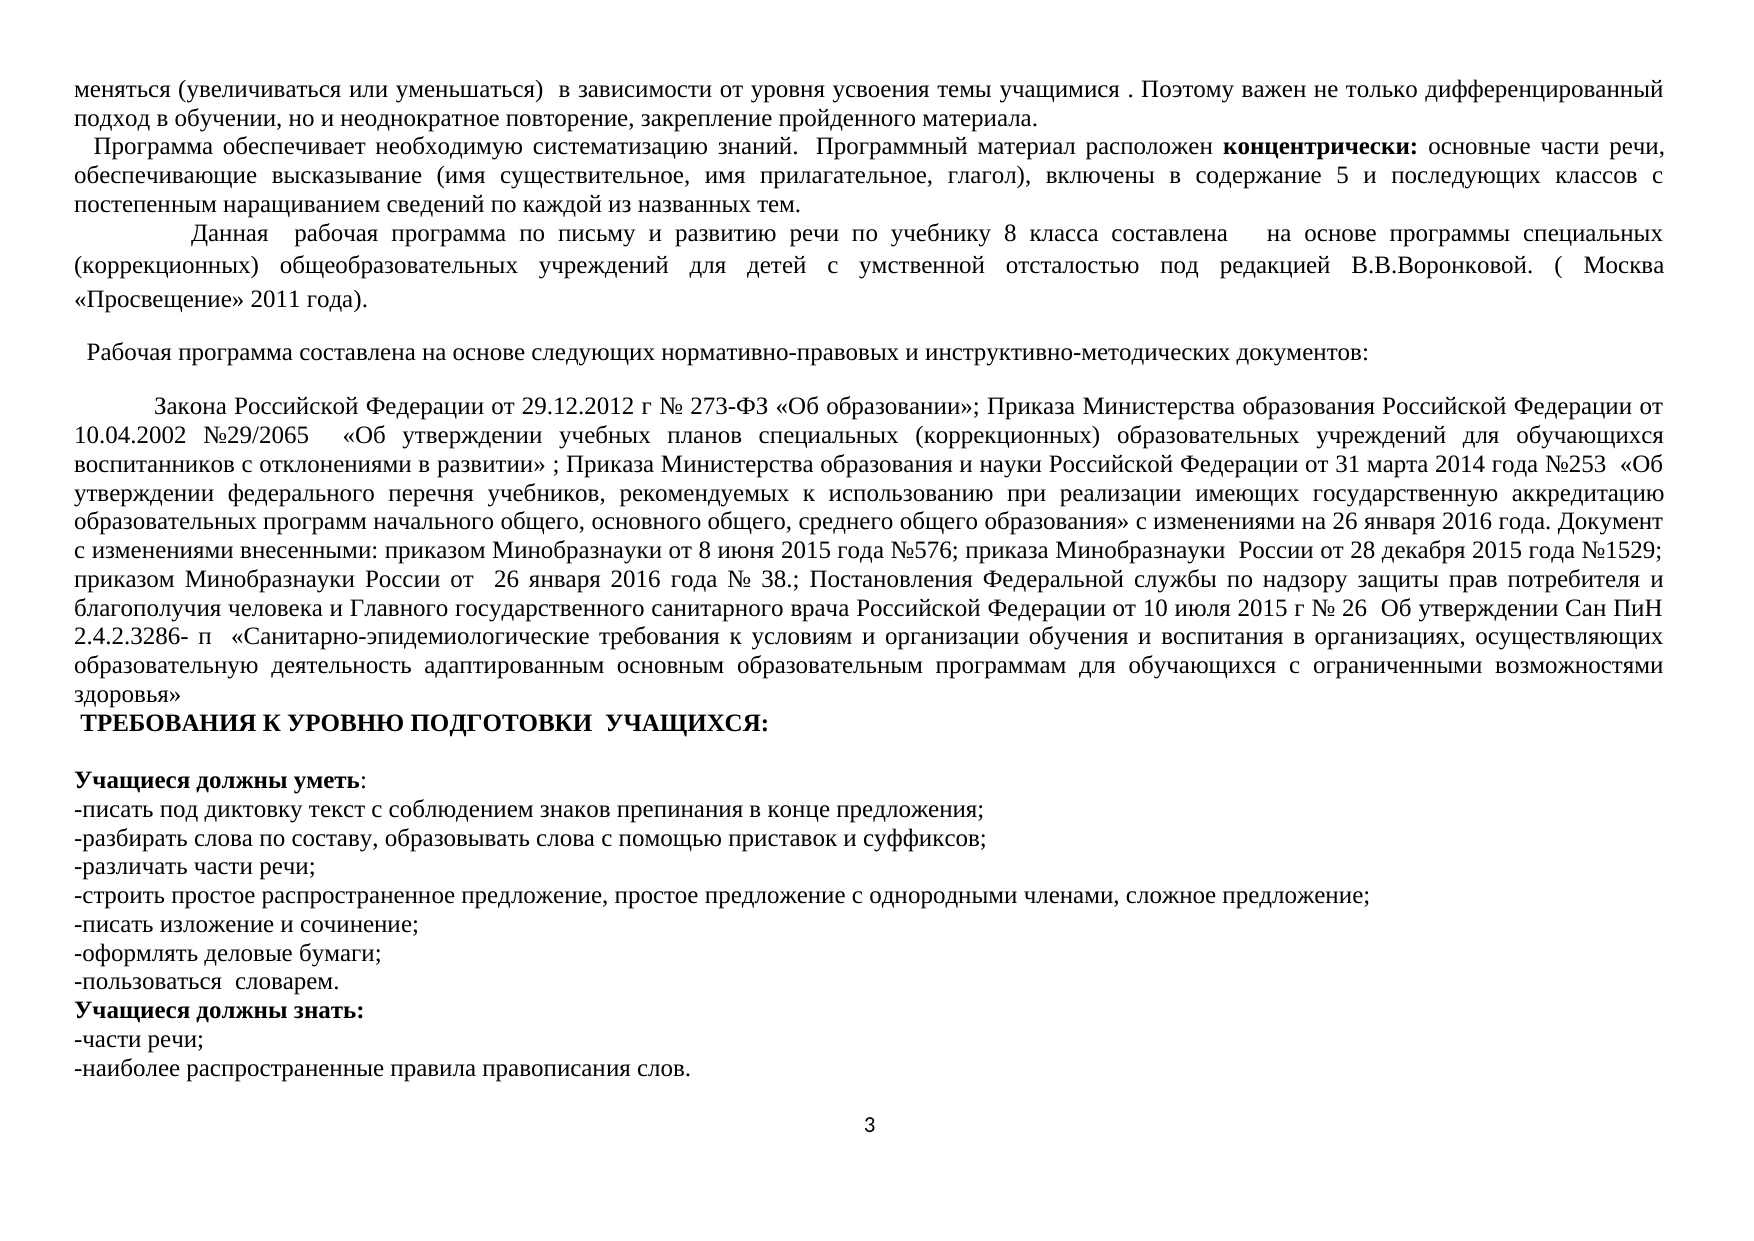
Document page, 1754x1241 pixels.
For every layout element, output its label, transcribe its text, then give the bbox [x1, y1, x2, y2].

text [74, 74, 1665, 131]
text Данная рабочая программа по письму и развитию речи по учебнику 8 класса составлена на основе программы специальных (коррекционных) общеобразовательных учреждений для детей с умственной отсталостью под редакцией В.В.Воронковой. ( Москва «Просвещение» 2011 года). [74, 218, 1665, 312]
text -строить простое распространенное предложение, простое предложение с однородными членами, сложное предложение; [74, 880, 1665, 909]
text -писать под диктовку текст с соблюдением знаков препинания в конце предложения; [74, 794, 1665, 823]
text -части речи; [74, 1024, 1665, 1053]
text Программа обеспечивает необходимую систематизацию знаний. Программный материал расположен концентрически: основные части речи, обеспечивающие высказывание (имя существительное, имя прилагательное, глагол), включены в содержание 5 и последующих классов с постепенным наращиванием сведений по каждой из названных тем. [74, 131, 1665, 218]
text -пользоваться словарем. [74, 966, 1665, 995]
text ТРЕБОВАНИЯ К УРОВНЮ ПОДГОТОВКИ УЧАЩИХСЯ: [74, 708, 1665, 736]
text Учащиеся должны уметь: [74, 765, 1665, 794]
text -оформлять деловые бумаги; [74, 938, 1665, 966]
text -наиболее распространенные правила правописания слов. [74, 1053, 1665, 1081]
text Учащиеся должны знать: [74, 995, 1665, 1024]
text -различать части речи; [74, 851, 1665, 880]
text -писать изложение и сочинение; [74, 909, 1665, 938]
text Закона Российской Федерации от 29.12.2012 г № 273-ФЗ «Об образовании»; Приказа Министерства образования Российской Федерации от 10.04.2002 №29/2065 «Об утверждении учебных планов специальных (коррекционных) образовательных учреждений для обучающихся воспитанников с отклонениями в развитии» ; Приказа Министерства образования и науки Российской Федерации от 31 марта 2014 года №253 «Об утверждении федерального перечня учебников, рекомендуемых к использованию при реализации имеющих государственную аккредитацию образовательных программ начального общего, основного общего, среднего общего образования» с изменениями на 26 января 2016 года. Документ с изменениями внесенными: приказом Минобразнауки от 8 июня 2015 года №576; приказа Минобразнауки России от 28 декабря 2015 года №1529; приказом Минобразнауки России от 26 января 2016 года № 38.; Постановления Федеральной службы по надзору защиты прав потребителя и благополучия человека и Главного государственного санитарного врача Российской Федерации от 10 июля 2015 г № 26 Об утверждении Сан ПиН 2.4.2.3286- п «Санитарно-эпидемиологические требования к условиям и организации обучения и воспитания в организациях, осуществляющих образовательную деятельность адаптированным основным образовательным программам для обучающихся с ограниченными возможностями здоровья» [74, 391, 1665, 708]
text Рабочая программа составлена на основе следующих нормативно-правовых и инструктивно-методических документов: [74, 337, 1665, 366]
text -разбирать слова по составу, образовывать слова с помощью приставок и суффиксов; [74, 823, 1665, 851]
